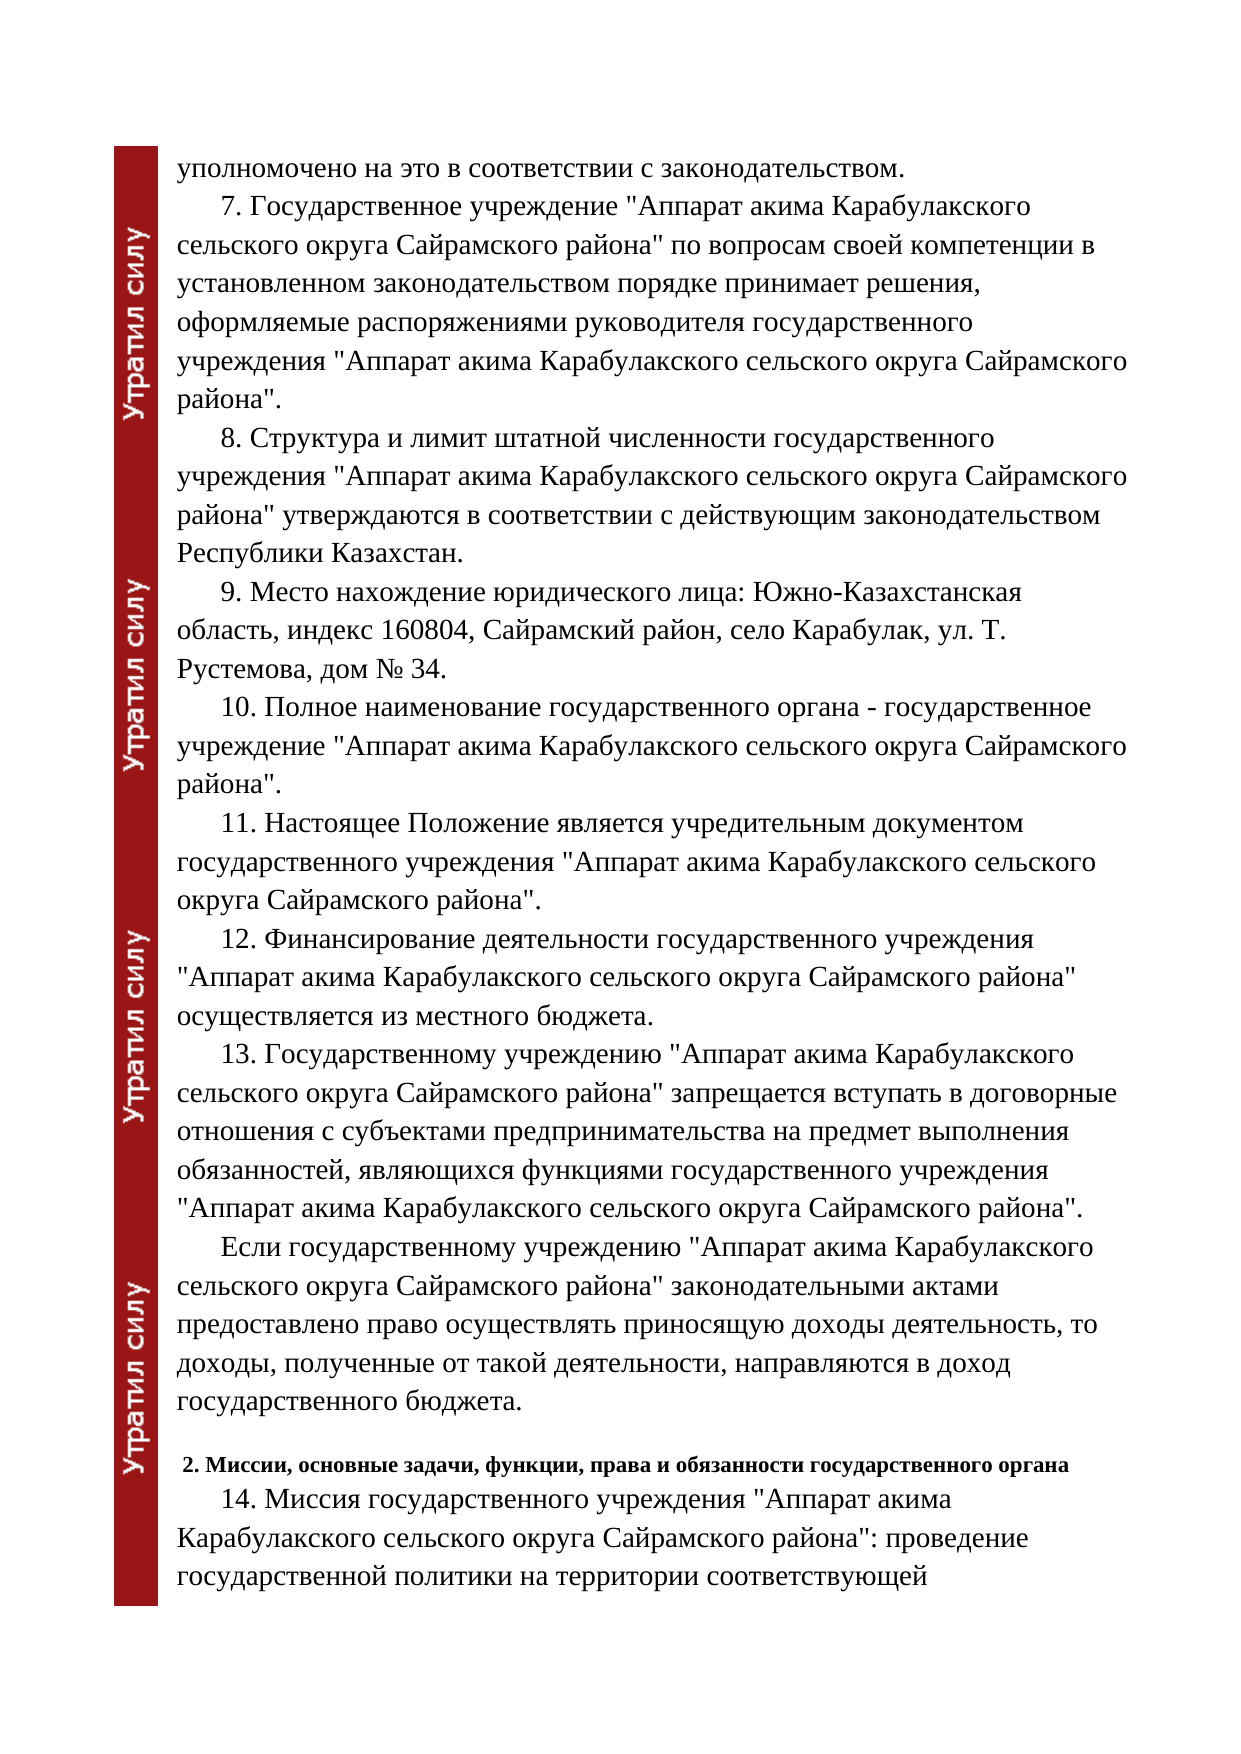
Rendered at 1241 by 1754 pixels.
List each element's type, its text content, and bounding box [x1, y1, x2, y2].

picture [114, 1477, 158, 1481]
picture [114, 1592, 158, 1606]
picture [114, 1447, 158, 1451]
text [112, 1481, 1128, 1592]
text 2. Миссии, основные задачи, функции, права и обязанности государственного органа [112, 1451, 1128, 1477]
picture [114, 146, 158, 150]
